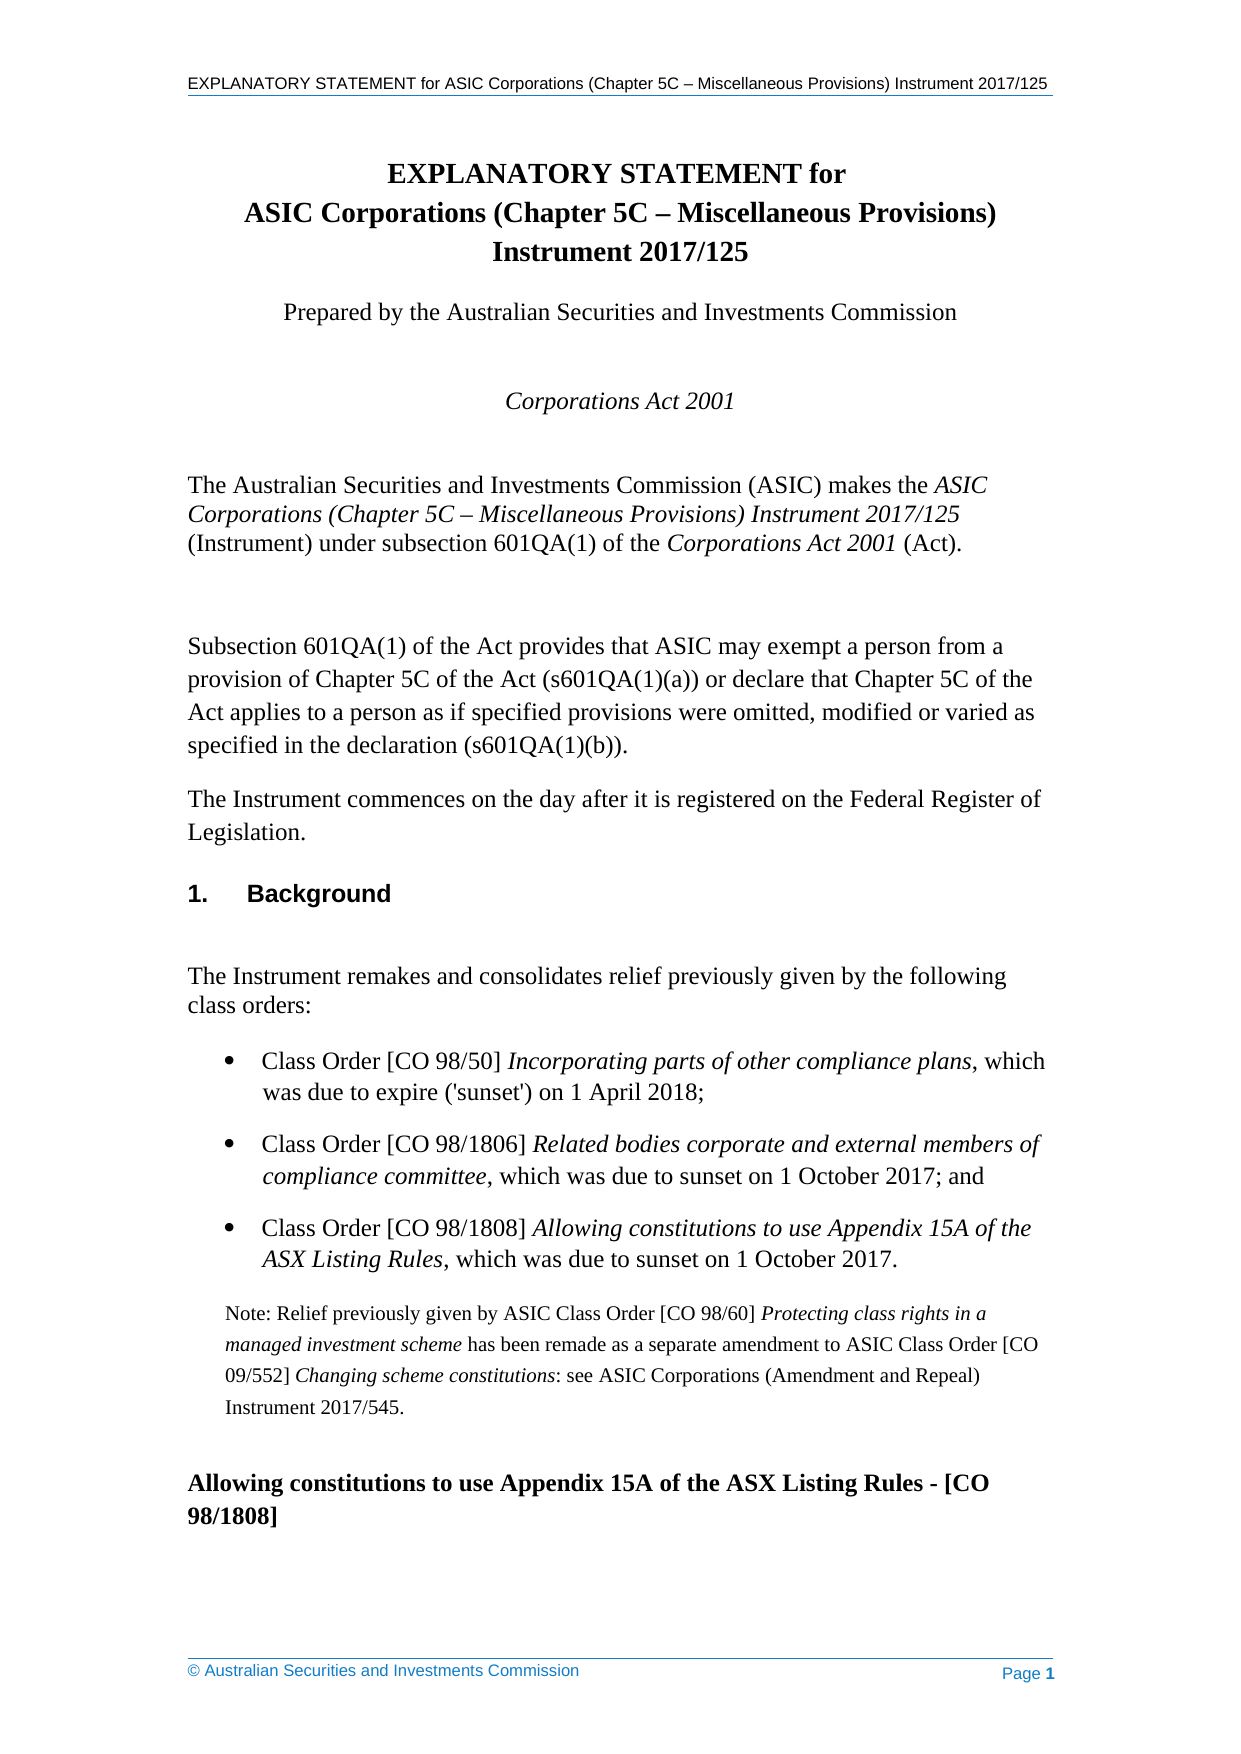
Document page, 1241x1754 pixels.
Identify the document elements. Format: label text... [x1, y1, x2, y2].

text The Instrument commences on the day after it is registered on the Federal Register of Legislation. [187, 784, 1053, 846]
text The Australian Securities and Investments Commission (ASIC) makes the ASIC Corporations (Chapter 5C – Miscellaneous Provisions) Instrument 2017/125 (Instrument) under subsection 601QA(1) of the Corporations Act 2001 (Act). [187, 470, 1053, 556]
text Corporations Act 2001 [187, 386, 1053, 414]
list Class Order [CO 98/1806] Related bodies corporate and external members of compliance committee, which was due to sunset on 1 October 2017; and [225, 1127, 1053, 1189]
text Prepared by the Australian Securities and Investments Commission [187, 297, 1053, 326]
text Note: Relief previously given by ASIC Class Order [CO 98/60] Protecting class rights in a managed investment scheme has been remade as a separate amendment to ASIC Class Order [CO 09/552] Changing scheme constitutions: see ASIC Corporations (Amendment and Repeal) Instrument 2017/545. [225, 1294, 1053, 1419]
list Class Order [CO 98/50] Incorporating parts of other compliance plans, which was due to expire ('sunset') on 1 April 2018; [225, 1044, 1053, 1106]
text Allowing constitutions to use Appendix 15A of the ASX Listing Rules - [CO 98/1808] [187, 1468, 1053, 1530]
text The Instrument remakes and consolidates relief previously given by the following class orders: [187, 961, 1053, 1019]
list Class Order [CO 98/1808] Allowing constitutions to use Appendix 15A of the ASX Listing Rules, which was due to sunset on 1 October 2017. [225, 1210, 1053, 1273]
text Subsection 601QA(1) of the Act provides that ASIC may exempt a person from a provision of Chapter 5C of the Act (s601QA(1)(a)) or declare that Chapter 5C of the Act applies to a person as if specified provisions were omitted, modified or varied as specified in the declaration (s601QA(1)(b)). [187, 631, 1053, 759]
text EXPLANATORY STATEMENT for ASIC Corporations (Chapter 5C – Miscellaneous Provisions) Instrument 2017/125 [187, 157, 1053, 267]
list Background [187, 879, 1053, 907]
